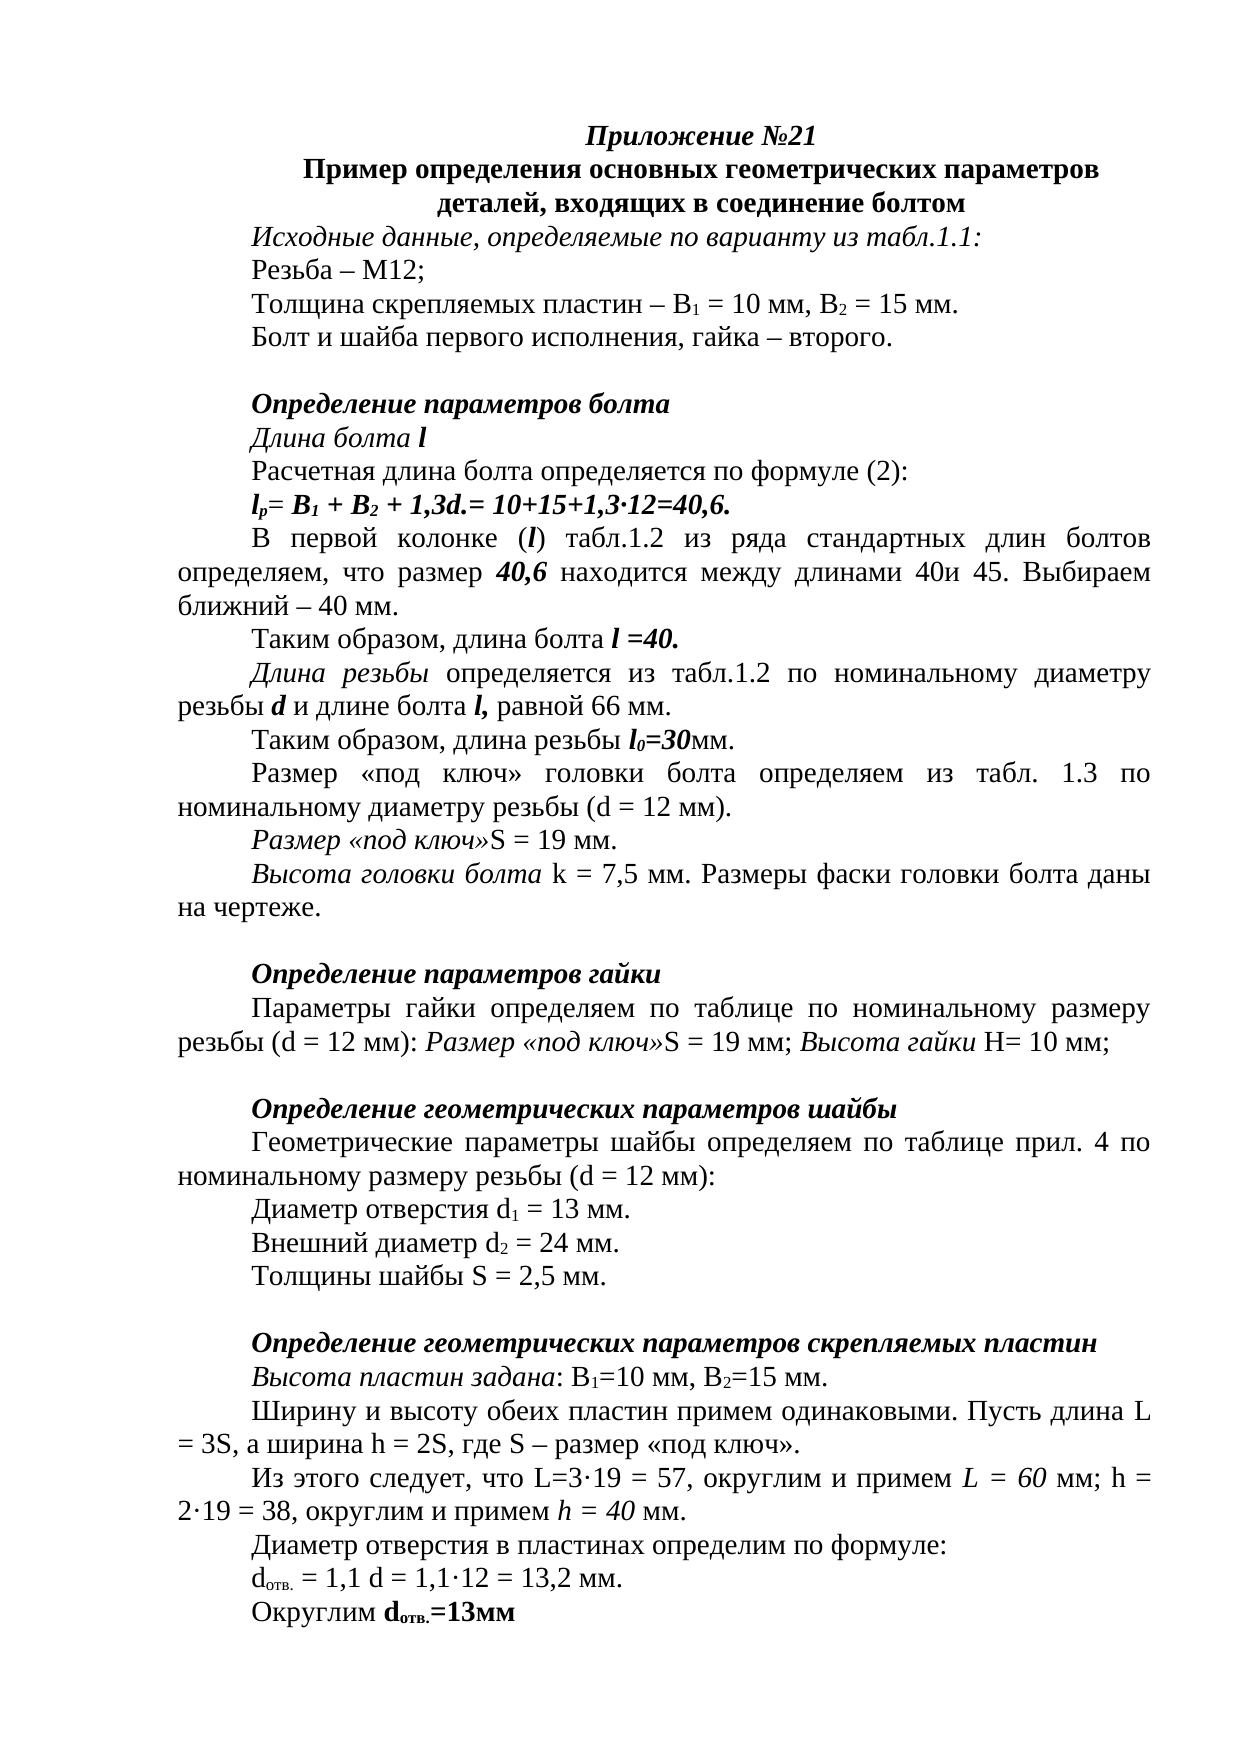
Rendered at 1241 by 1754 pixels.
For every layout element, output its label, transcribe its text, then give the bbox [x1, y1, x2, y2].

text Толщина скрепляемых пластин – B1 = 10 мм, B2 = 15 мм. [177, 286, 1152, 319]
text Определение параметров болта [177, 386, 1152, 420]
text Пример определения основных геометрических параметров [177, 152, 1152, 185]
text Внешний диаметр d2 = 24 мм. [177, 1225, 1152, 1258]
text Диаметр отверстия d1 = 13 мм. [177, 1191, 1152, 1225]
text Таким образом, длина резьбы l0=30мм. [177, 722, 1152, 755]
text Размер «под ключ» головки болта определяем из табл. 1.3 по номинальному диаметру резьбы (d = 12 мм). [177, 755, 1152, 822]
text Исходные данные, определяемые по варианту из табл.1.1: [177, 219, 1152, 252]
text Высота пластин задана: В1=10 мм, В2=15 мм. [177, 1359, 1152, 1393]
text деталей, входящих в соединение болтом [177, 185, 1152, 219]
text lр= B1 + B2 + 1,3d.= 10+15+1,3·12=40,6. [177, 487, 1152, 521]
text Расчетная длина болта определяется по формуле (2): [177, 453, 1152, 487]
text Размер «под ключ»S = 19 мм. [177, 822, 1152, 856]
text Резьба – М12; [177, 252, 1152, 286]
text Из этого следует, что L=3·19 = 57, округлим и примем L = 60 мм; h = 2·19 = 38, округлим и примем h = 40 мм. [177, 1460, 1152, 1527]
text Длина резьбы определяется из табл.1.2 по номинальному диаметру резьбы d и длине болта l, равной 66 мм. [177, 655, 1152, 722]
text Высота головки болта k = 7,5 мм. Размеры фаски головки болта даны на чертеже. [177, 856, 1152, 923]
text Длина болта l [177, 420, 1152, 453]
text Определение геометрических параметров скрепляемых пластин [177, 1326, 1152, 1359]
text Геометрические параметры шайбы определяем по таблице прил. 4 по номинальному размеру резьбы (d = 12 мм): [177, 1124, 1152, 1191]
text Определение параметров гайки [177, 957, 1152, 990]
text Параметры гайки определяем по таблице по номинальному размеру резьбы (d = 12 мм): Размер «под ключ»S = 19 мм; Высота гайки H= 10 мм; [177, 990, 1152, 1057]
text Определение геометрических параметров шайбы [177, 1091, 1152, 1124]
text Ширину и высоту обеих пластин примем одинаковыми. Пусть длина L = 3S, а ширина h = 2S, где S – размер «под ключ». [177, 1393, 1152, 1460]
text Толщины шайбы S = 2,5 мм. [177, 1258, 1152, 1292]
text Диаметр отверстия в пластинах определим по формуле: [177, 1527, 1152, 1560]
text dотв. = 1,1 d = 1,1·12 = 13,2 мм. [177, 1560, 1152, 1594]
text В первой колонке (l) табл.1.2 из ряда стандартных длин болтов определяем, что размер 40,6 находится между длинами 40и 45. Выбираем ближний – 40 мм. [177, 521, 1152, 621]
text Болт и шайба первого исполнения, гайка – второго. [177, 319, 1152, 353]
text Приложение №21 [177, 118, 1152, 152]
text Таким образом, длина болта l =40. [177, 621, 1152, 655]
text Округлим dотв.=13мм [177, 1594, 1152, 1627]
